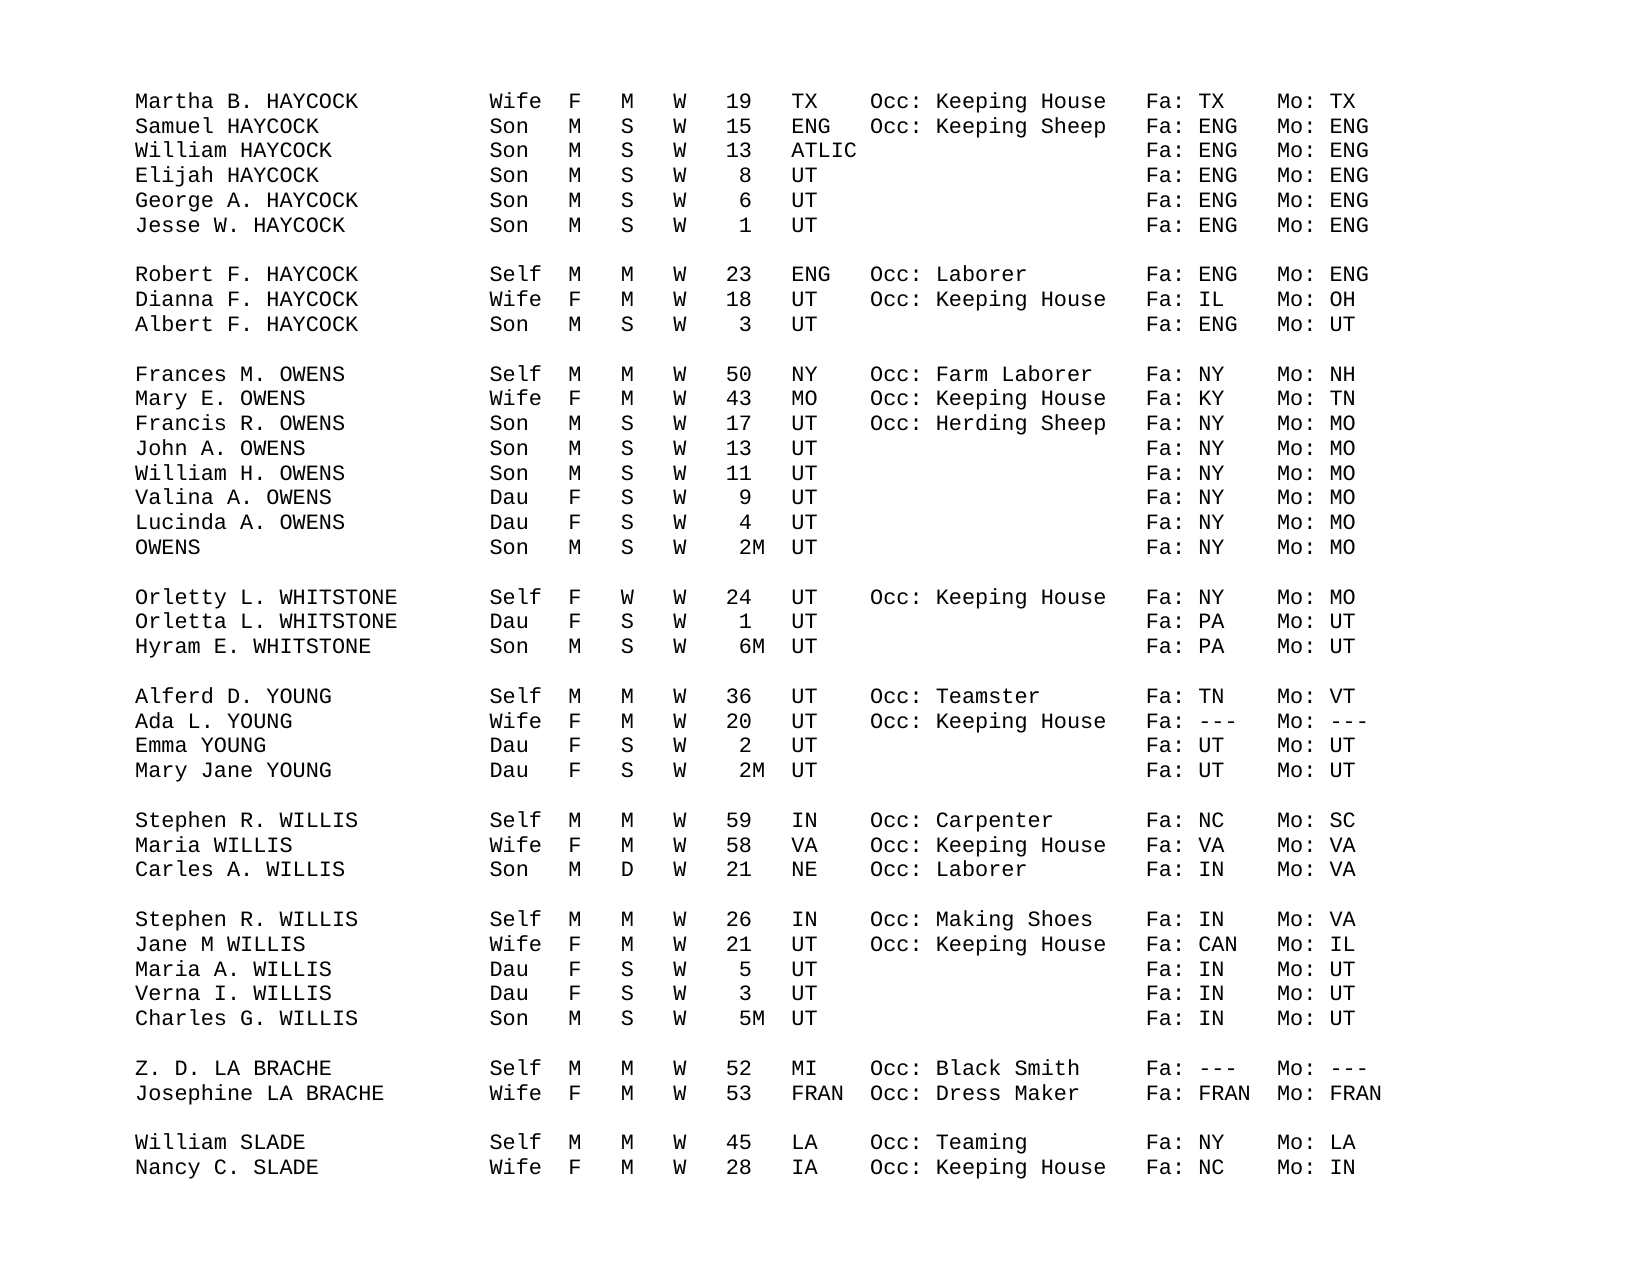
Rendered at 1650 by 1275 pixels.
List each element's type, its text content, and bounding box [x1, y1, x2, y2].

text Hyram E. WHITSTONE Son M S W 6M UT Fa: PA Mo: UT [135, 635, 1515, 660]
text Josephine LA BRACHE Wife F M W 53 FRAN Occ: Dress Maker Fa: FRAN Mo: FRAN [135, 1082, 1515, 1106]
text Lucinda A. OWENS Dau F S W 4 UT Fa: NY Mo: MO [135, 511, 1515, 536]
text Orletta L. WHITSTONE Dau F S W 1 UT Fa: PA Mo: UT [135, 611, 1515, 635]
text Z. D. LA BRACHE Self M M W 52 MI Occ: Black Smith Fa: --- Mo: --- [135, 1057, 1515, 1082]
text Frances M. OWENS Self M M W 50 NY Occ: Farm Laborer Fa: NY Mo: NH [135, 363, 1515, 387]
text Charles G. WILLIS Son M S W 5M UT Fa: IN Mo: UT [135, 1007, 1515, 1032]
text Dianna F. HAYCOCK Wife F M W 18 UT Occ: Keeping House Fa: IL Mo: OH [135, 288, 1515, 313]
text Jesse W. HAYCOCK Son M S W 1 UT Fa: ENG Mo: ENG [135, 214, 1515, 239]
text Robert F. HAYCOCK Self M M W 23 ENG Occ: Laborer Fa: ENG Mo: ENG [135, 263, 1515, 288]
text Maria A. WILLIS Dau F S W 5 UT Fa: IN Mo: UT [135, 958, 1515, 982]
text Stephen R. WILLIS Self M M W 26 IN Occ: Making Shoes Fa: IN Mo: VA [135, 908, 1515, 933]
text William H. OWENS Son M S W 11 UT Fa: NY Mo: MO [135, 462, 1515, 487]
text Martha B. HAYCOCK Wife F M W 19 TX Occ: Keeping House Fa: TX Mo: TX [135, 90, 1515, 115]
text Stephen R. WILLIS Self M M W 59 IN Occ: Carpenter Fa: NC Mo: SC [135, 809, 1515, 834]
text Nancy C. SLADE Wife F M W 28 IA Occ: Keeping House Fa: NC Mo: IN [135, 1156, 1515, 1181]
text Alferd D. YOUNG Self M M W 36 UT Occ: Teamster Fa: TN Mo: VT [135, 685, 1515, 710]
text George A. HAYCOCK Son M S W 6 UT Fa: ENG Mo: ENG [135, 189, 1515, 214]
text Samuel HAYCOCK Son M S W 15 ENG Occ: Keeping Sheep Fa: ENG Mo: ENG [135, 115, 1515, 139]
text Elijah HAYCOCK Son M S W 8 UT Fa: ENG Mo: ENG [135, 164, 1515, 189]
text Albert F. HAYCOCK Son M S W 3 UT Fa: ENG Mo: UT [135, 313, 1515, 338]
text John A. OWENS Son M S W 13 UT Fa: NY Mo: MO [135, 437, 1515, 462]
text Maria WILLIS Wife F M W 58 VA Occ: Keeping House Fa: VA Mo: VA [135, 834, 1515, 858]
text Orletty L. WHITSTONE Self F W W 24 UT Occ: Keeping House Fa: NY Mo: MO [135, 586, 1515, 611]
text Ada L. YOUNG Wife F M W 20 UT Occ: Keeping House Fa: --- Mo: --- [135, 710, 1515, 734]
text Mary E. OWENS Wife F M W 43 MO Occ: Keeping House Fa: KY Mo: TN [135, 387, 1515, 412]
text Francis R. OWENS Son M S W 17 UT Occ: Herding Sheep Fa: NY Mo: MO [135, 412, 1515, 437]
text William HAYCOCK Son M S W 13 ATLIC Fa: ENG Mo: ENG [135, 139, 1515, 164]
text Carles A. WILLIS Son M D W 21 NE Occ: Laborer Fa: IN Mo: VA [135, 858, 1515, 883]
text Verna I. WILLIS Dau F S W 3 UT Fa: IN Mo: UT [135, 982, 1515, 1007]
text Valina A. OWENS Dau F S W 9 UT Fa: NY Mo: MO [135, 487, 1515, 511]
text Emma YOUNG Dau F S W 2 UT Fa: UT Mo: UT [135, 734, 1515, 759]
text OWENS Son M S W 2M UT Fa: NY Mo: MO [135, 536, 1515, 561]
text Mary Jane YOUNG Dau F S W 2M UT Fa: UT Mo: UT [135, 759, 1515, 784]
text William SLADE Self M M W 45 LA Occ: Teaming Fa: NY Mo: LA [135, 1131, 1515, 1156]
text Jane M WILLIS Wife F M W 21 UT Occ: Keeping House Fa: CAN Mo: IL [135, 933, 1515, 958]
